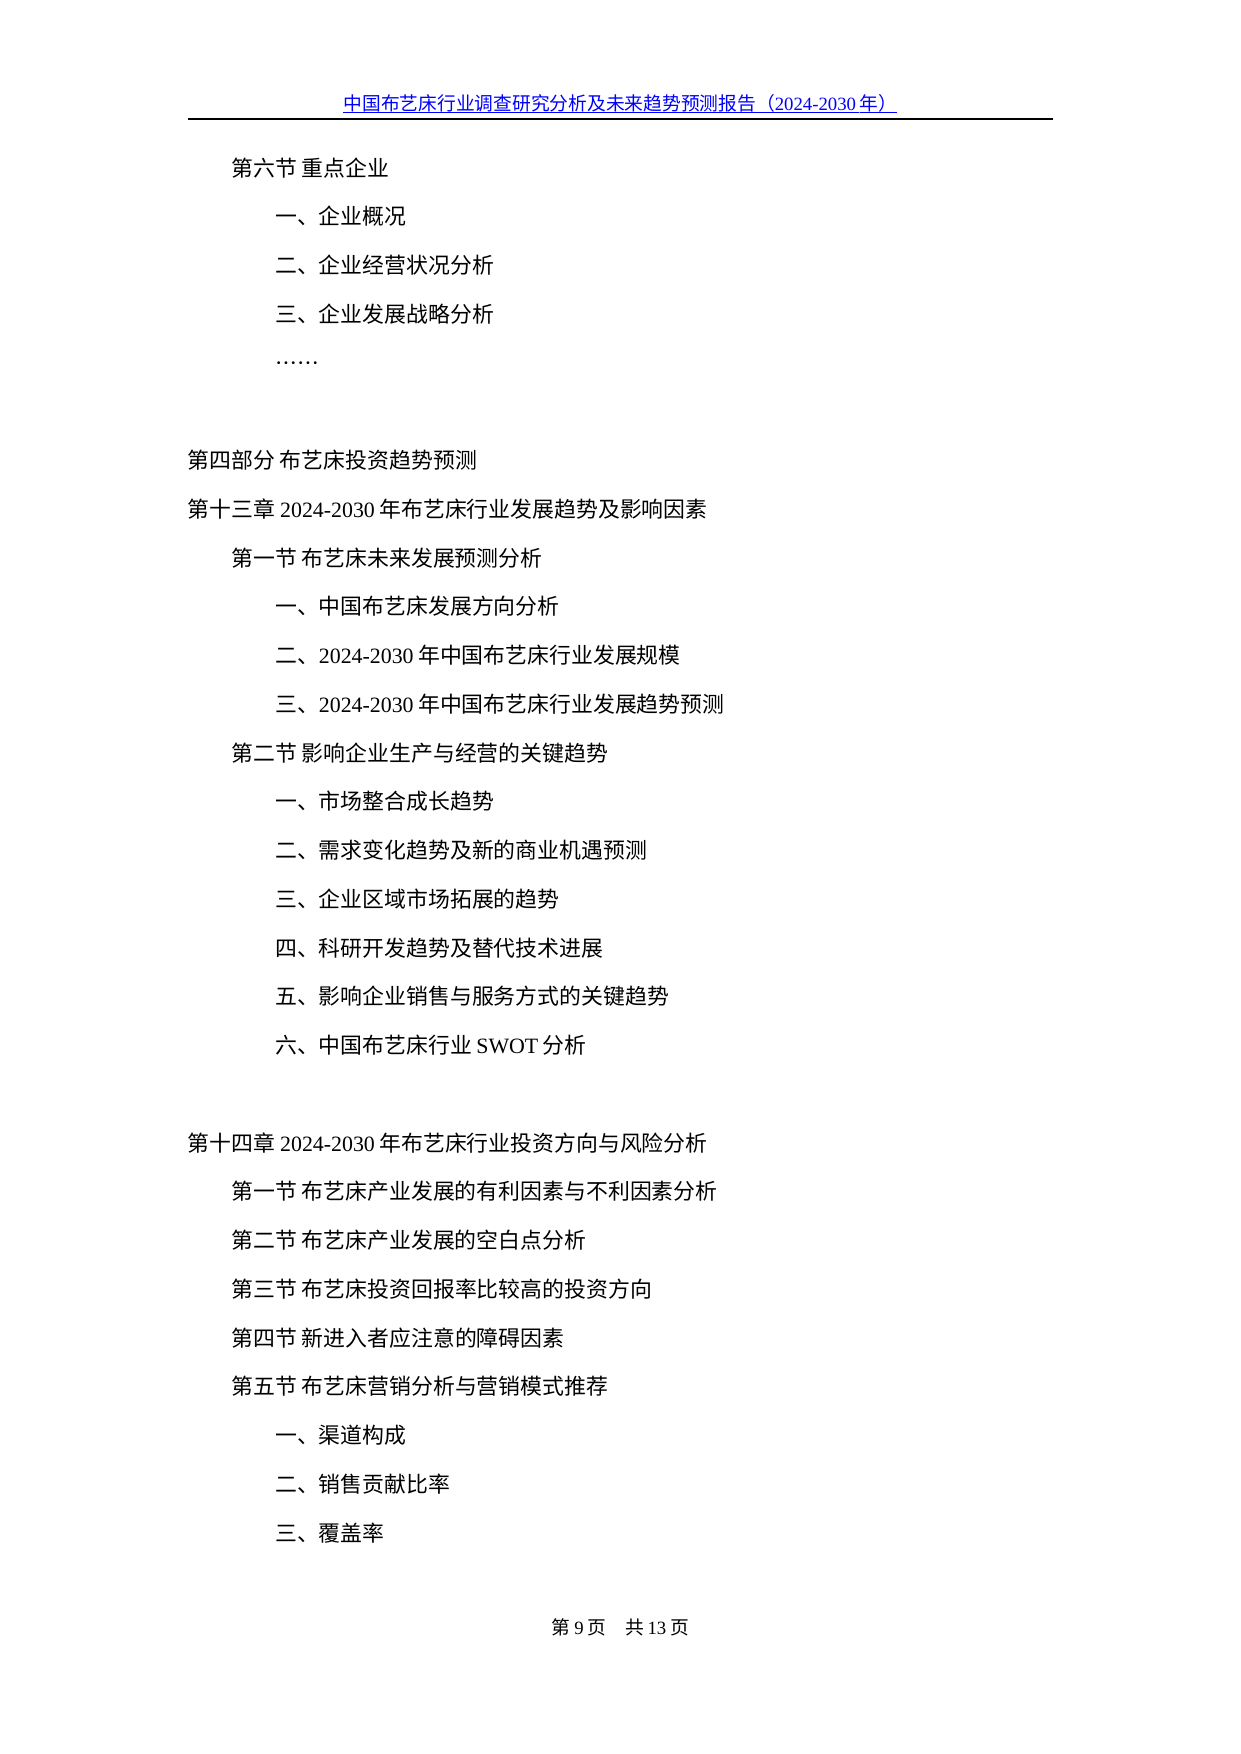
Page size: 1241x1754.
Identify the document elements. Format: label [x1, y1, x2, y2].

text [187, 150, 1053, 1548]
